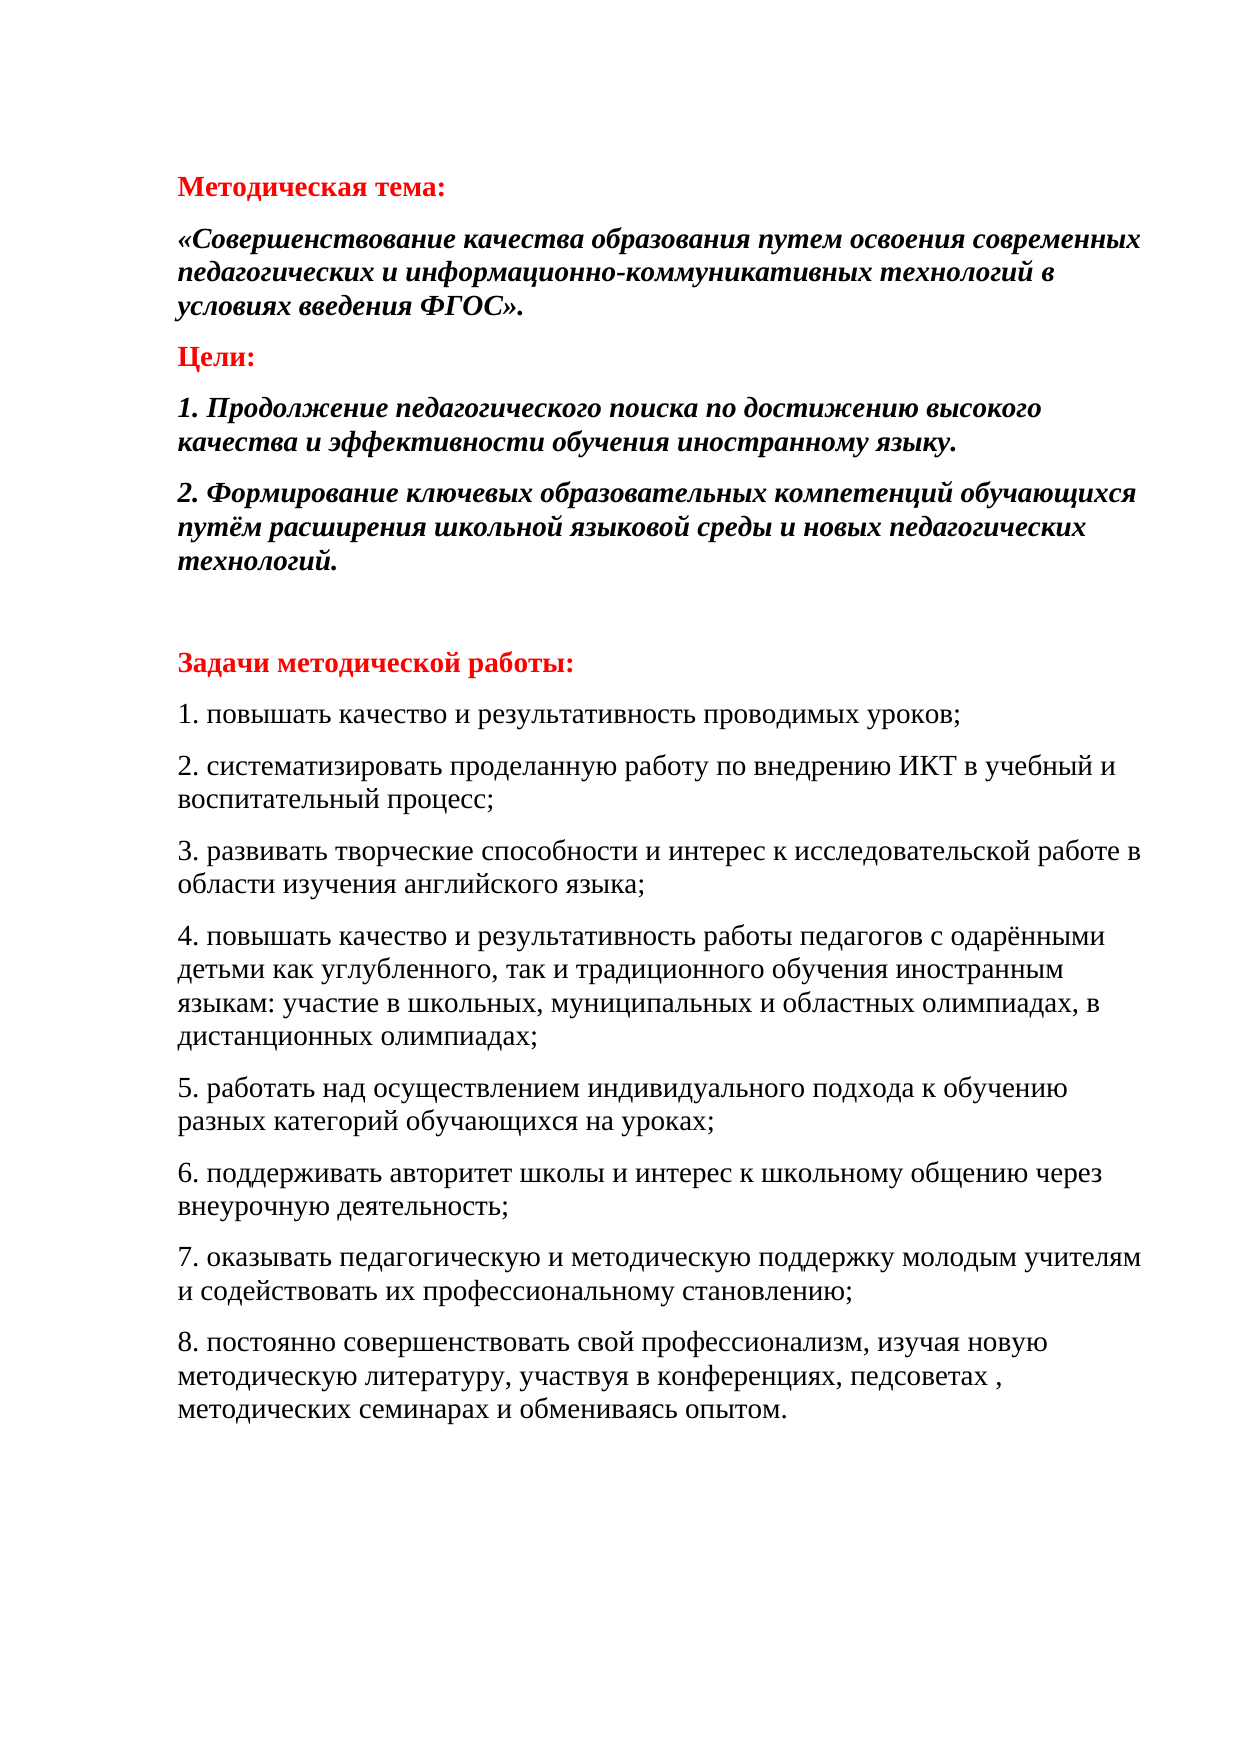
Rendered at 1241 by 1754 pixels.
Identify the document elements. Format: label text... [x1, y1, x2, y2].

text Цели: [177, 339, 1152, 373]
text 5. работать над осуществлением индивидуального подхода к обучению разных категорий обучающихся на уроках; [177, 1070, 1152, 1137]
text 2. Формирование ключевых образовательных компетенций обучающихся путём расширения школьной языковой среды и новых педагогических технологий. [177, 476, 1152, 576]
text «Совершенствование качества образования путем освоения современных педагогических и информационно-коммуникативных технологий в условиях введения ФГОС». [177, 221, 1152, 321]
text 4. повышать качество и результативность работы педагогов с одарёнными детьми как углубленного, так и традиционного обучения иностранным языкам: участие в школьных, муниципальных и областных олимпиадах, в дистанционных олимпиадах; [177, 918, 1152, 1052]
text 7. оказывать педагогическую и методическую поддержку молодым учителям и содействовать их профессиональному становлению; [177, 1239, 1152, 1307]
text Задачи методической работы: [177, 645, 1152, 679]
text 6. поддерживать авторитет школы и интерес к школьному общению через внеурочную деятельность; [177, 1155, 1152, 1222]
text Методическая тема: [177, 169, 1152, 203]
text 1. Продолжение педагогического поиска по достижению высокого качества и эффективности обучения иностранному языку. [177, 391, 1152, 458]
text 2. систематизировать проделанную работу по внедрению ИКТ в учебный и воспитательный процесс; [177, 748, 1152, 815]
text 8. постоянно совершенствовать свой профессионализм, изучая новую методическую литературу, участвуя в конференциях, педсоветах , методических семинарах и обмениваясь опытом. [177, 1324, 1152, 1425]
text 3. развивать творческие способности и интерес к исследовательской работе в области изучения английского языка; [177, 833, 1152, 900]
text 1. повышать качество и результативность проводимых уроков; [177, 697, 1152, 730]
